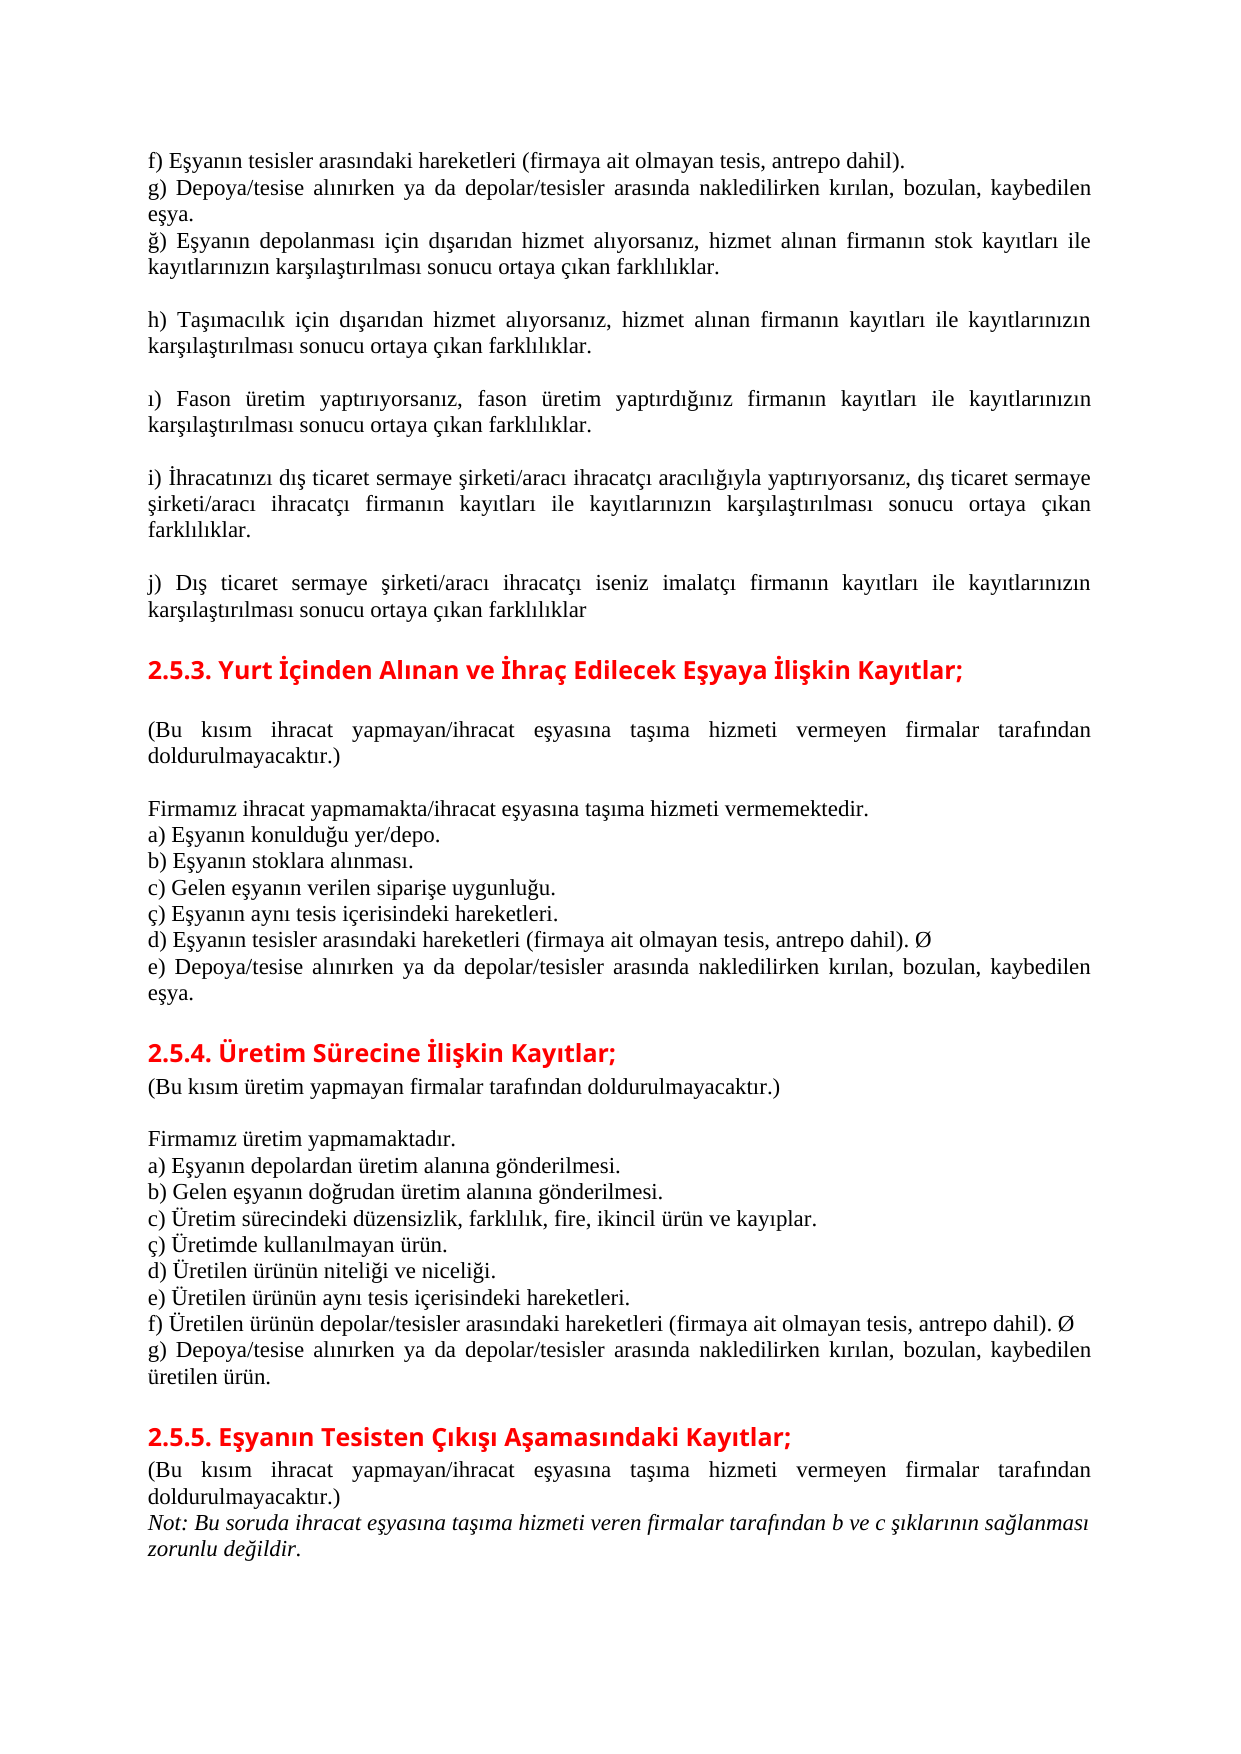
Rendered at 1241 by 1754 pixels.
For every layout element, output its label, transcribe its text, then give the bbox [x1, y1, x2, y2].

text b) Gelen eşyanın doğrudan üretim alanına gönderilmesi. [148, 1178, 1093, 1204]
text c) Üretim sürecindeki düzensizlik, farklılık, fire, ikincil ürün ve kayıplar. [148, 1204, 1093, 1231]
text g) Depoya/tesise alınırken ya da depolar/tesisler arasında nakledilirken kırılan, bozulan, kaybedilen eşya. [148, 174, 1093, 227]
text d) Eşyanın tesisler arasındaki hareketleri (firmaya ait olmayan tesis, antrepo dahil). Ø [148, 926, 1093, 953]
text ç) Üretimde kullanılmayan ürün. [148, 1231, 1093, 1257]
text ğ) Eşyanın depolanması için dışarıdan hizmet alıyorsanız, hizmet alınan firmanın stok kayıtları ile kayıtlarınızın karşılaştırılması sonucu ortaya çıkan farklılıklar. [148, 227, 1093, 279]
text c) Gelen eşyanın verilen siparişe uygunluğu. [148, 874, 1093, 900]
subtitle 2.5.4. Üretim Sürecine İlişkin Kayıtlar; [148, 1036, 1093, 1070]
text e) Depoya/tesise alınırken ya da depolar/tesisler arasında nakledilirken kırılan, bozulan, kaybedilen eşya. [148, 953, 1093, 1006]
subtitle 2.5.5. Eşyanın Tesisten Çıkışı Aşamasındaki Kayıtlar; [148, 1419, 1093, 1454]
text j) Dış ticaret sermaye şirketi/aracı ihracatçı iseniz imalatçı firmanın kayıtları ile kayıtlarınızın karşılaştırılması sonucu ortaya çıkan farklılıklar [148, 569, 1093, 622]
text (Bu kısım ihracat yapmayan/ihracat eşyasına taşıma hizmeti vermeyen firmalar tarafından doldurulmayacaktır.) [148, 716, 1093, 768]
text Not: Bu soruda ihracat eşyasına taşıma hizmeti veren firmalar tarafından b ve c şıklarının sağlanması zorunlu değildir. [148, 1509, 1093, 1562]
text g) Depoya/tesise alınırken ya da depolar/tesisler arasında nakledilirken kırılan, bozulan, kaybedilen üretilen ürün. [148, 1336, 1093, 1389]
text (Bu kısım ihracat yapmayan/ihracat eşyasına taşıma hizmeti vermeyen firmalar tarafından doldurulmayacaktır.) [148, 1456, 1093, 1509]
subtitle 2.5.3. Yurt İçinden Alınan ve İhraç Edilecek Eşyaya İlişkin Kayıtlar; [148, 652, 1093, 687]
text Firmamız üretim yapmamaktadır. [148, 1126, 1093, 1152]
text d) Üretilen ürünün niteliği ve niceliği. [148, 1257, 1093, 1284]
text b) Eşyanın stoklara alınması. [148, 847, 1093, 874]
text f) Üretilen ürünün depolar/tesisler arasındaki hareketleri (firmaya ait olmayan tesis, antrepo dahil). Ø [148, 1310, 1093, 1336]
text a) Eşyanın depolardan üretim alanına gönderilmesi. [148, 1152, 1093, 1178]
text f) Eşyanın tesisler arasındaki hareketleri (firmaya ait olmayan tesis, antrepo dahil). [148, 148, 1093, 174]
text i) İhracatınızı dış ticaret sermaye şirketi/aracı ihracatçı aracılığıyla yaptırıyorsanız, dış ticaret sermaye şirketi/aracı ihracatçı firmanın kayıtları ile kayıtlarınızın karşılaştırılması sonucu ortaya çıkan farklılıklar. [148, 464, 1093, 543]
text e) Üretilen ürünün aynı tesis içerisindeki hareketleri. [148, 1284, 1093, 1310]
text Firmamız ihracat yapmamakta/ihracat eşyasına taşıma hizmeti vermemektedir. [148, 795, 1093, 821]
text a) Eşyanın konulduğu yer/depo. [148, 821, 1093, 847]
text ı) Fason üretim yaptırıyorsanız, fason üretim yaptırdığınız firmanın kayıtları ile kayıtlarınızın karşılaştırılması sonucu ortaya çıkan farklılıklar. [148, 385, 1093, 437]
text (Bu kısım üretim yapmayan firmalar tarafından doldurulmayacaktır.) [148, 1073, 1093, 1099]
text h) Taşımacılık için dışarıdan hizmet alıyorsanız, hizmet alınan firmanın kayıtları ile kayıtlarınızın karşılaştırılması sonucu ortaya çıkan farklılıklar. [148, 306, 1093, 358]
text ç) Eşyanın aynı tesis içerisindeki hareketleri. [148, 900, 1093, 926]
